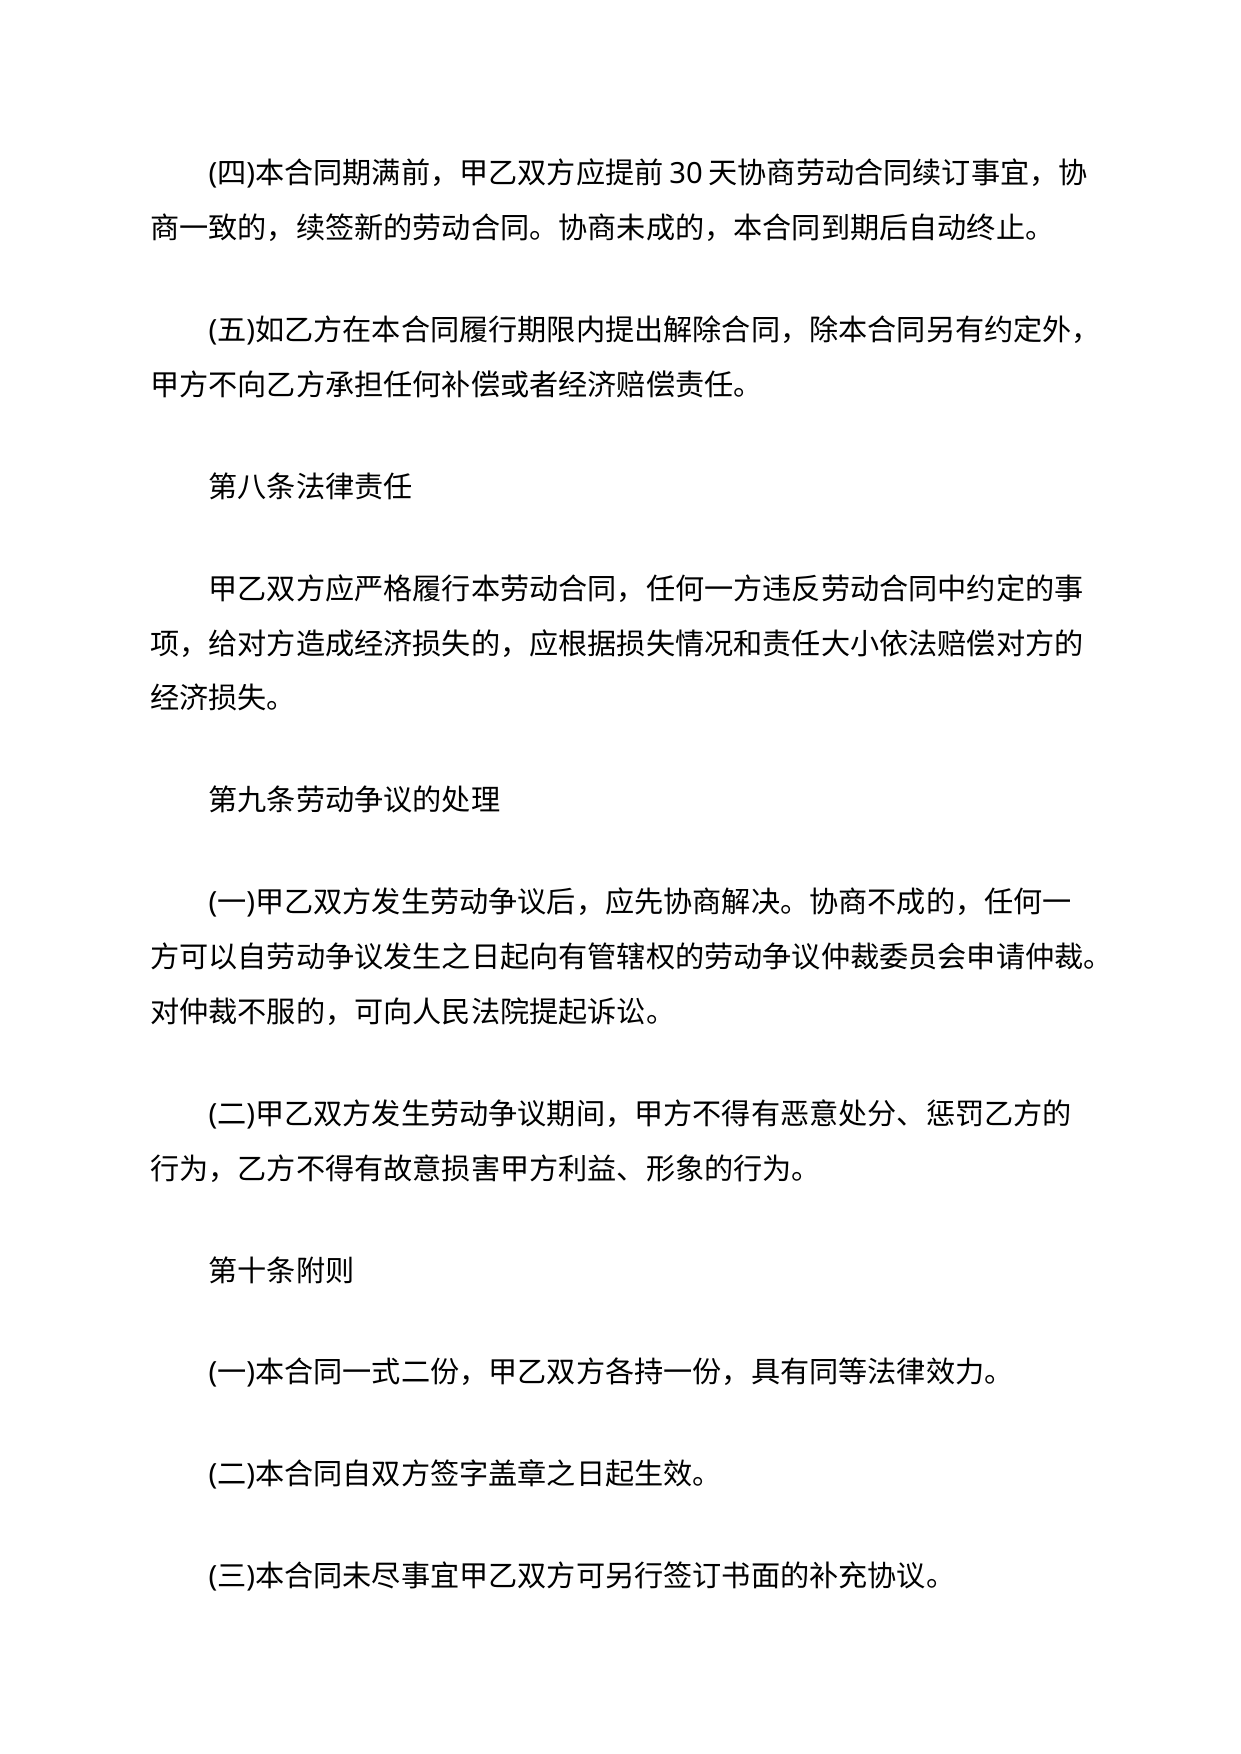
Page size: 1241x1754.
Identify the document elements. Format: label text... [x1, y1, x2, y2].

text (三)本合同未尽事宜甲乙双方可另行签订书面的补充协议。 [150, 1553, 1090, 1595]
text (二)本合同自双方签字盖章之日起生效。 [150, 1451, 1090, 1493]
text (一)本合同一式二份，甲乙双方各持一份，具有同等法律效力。 [150, 1349, 1090, 1391]
text (五)如乙方在本合同履行期限内提出解除合同，除本合同另有约定外，甲方不向乙方承担任何补偿或者经济赔偿责任。 [150, 307, 1090, 404]
text 甲乙双方应严格履行本劳动合同，任何一方违反劳动合同中约定的事项，给对方造成经济损失的，应根据损失情况和责任大小依法赔偿对方的经济损失。 [150, 565, 1090, 717]
text (二)甲乙双方发生劳动争议期间，甲方不得有恶意处分、惩罚乙方的行为，乙方不得有故意损害甲方利益、形象的行为。 [150, 1090, 1090, 1188]
text (一)甲乙双方发生劳动争议后，应先协商解决。协商不成的，任何一方可以自劳动争议发生之日起向有管辖权的劳动争议仲裁委员会申请仲裁。对仲裁不服的，可向人民法院提起诉讼。 [150, 879, 1090, 1031]
text 第八条法律责任 [150, 463, 1090, 506]
text 第九条劳动争议的处理 [150, 777, 1090, 819]
text 第十条附则 [150, 1247, 1090, 1289]
text (四)本合同期满前，甲乙双方应提前30天协商劳动合同续订事宜，协商一致的，续签新的劳动合同。协商未成的，本合同到期后自动终止。 [150, 150, 1090, 247]
